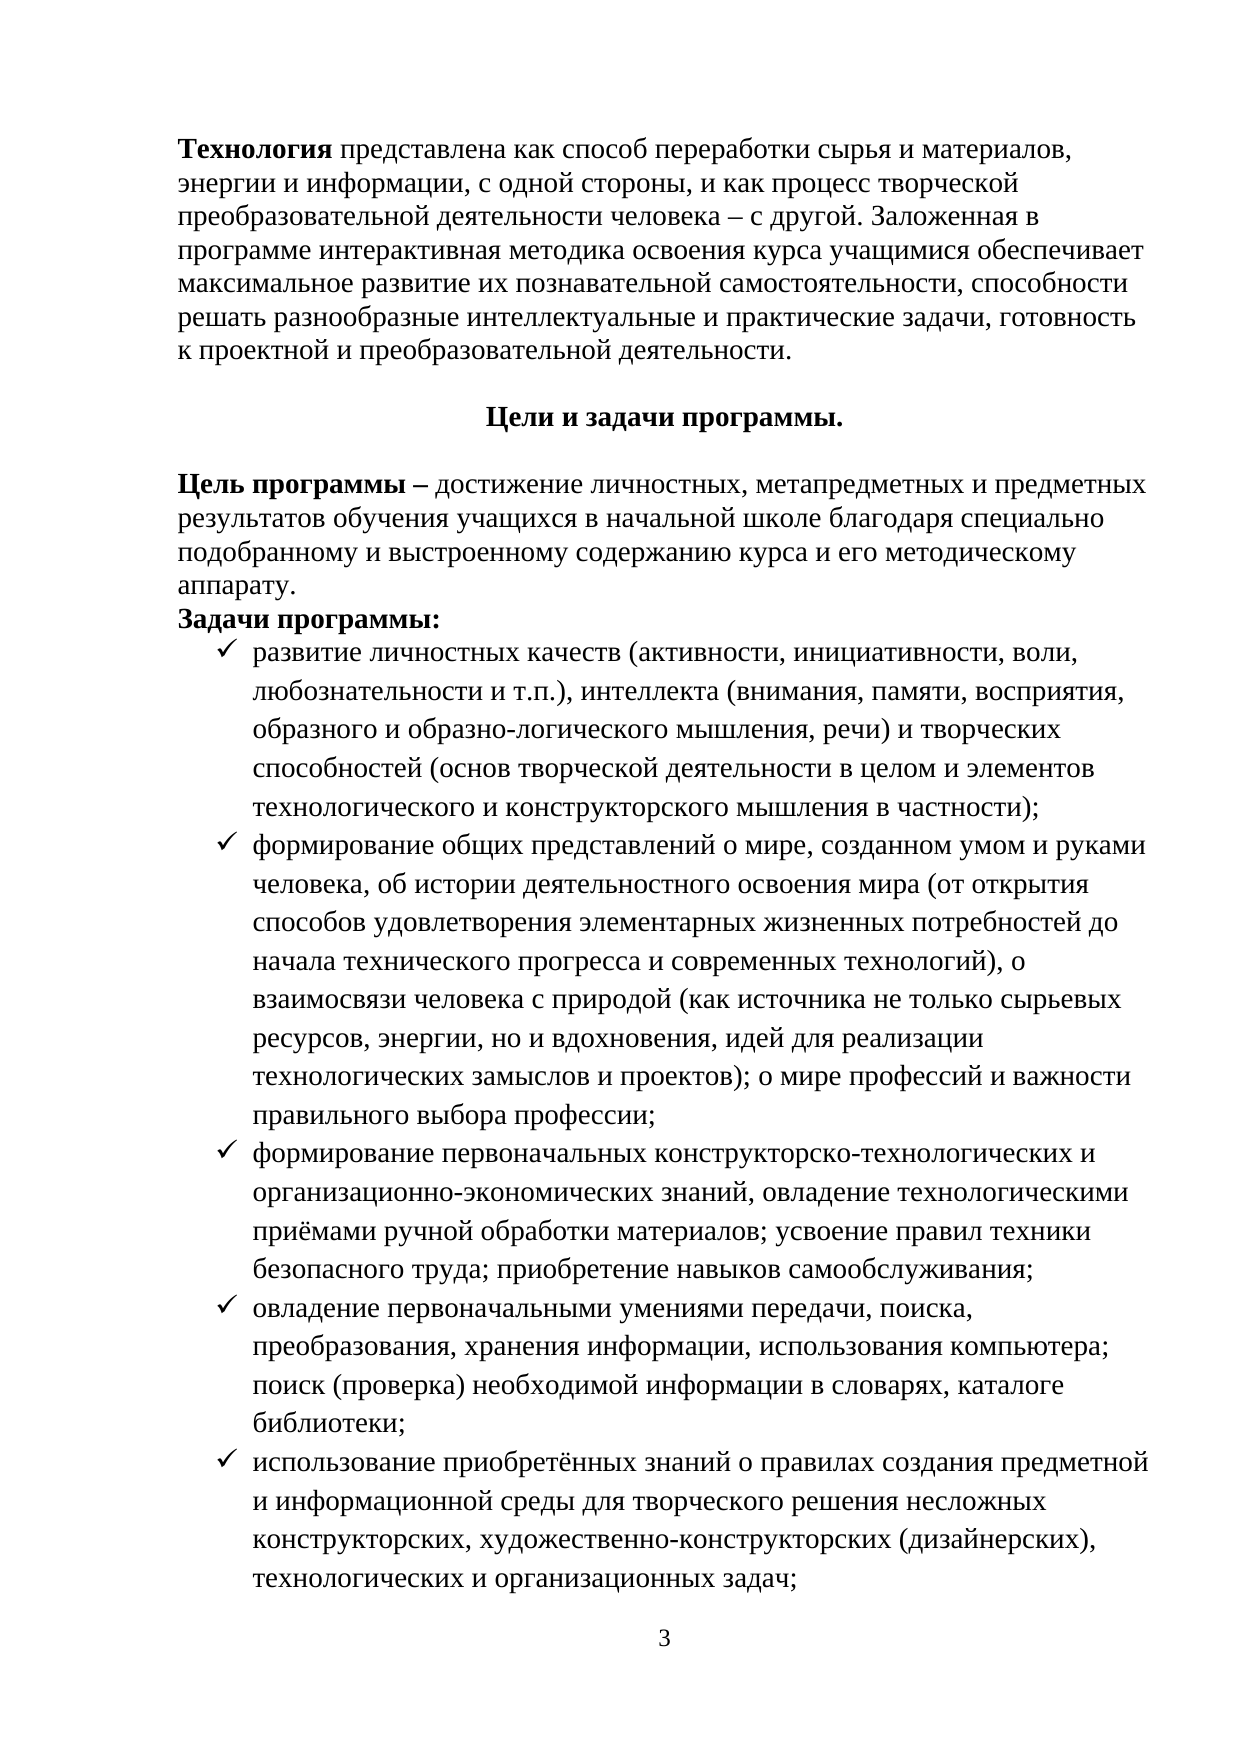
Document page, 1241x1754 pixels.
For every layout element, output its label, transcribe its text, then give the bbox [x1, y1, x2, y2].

text Задачи программы: [177, 601, 1152, 634]
list формирование общих представлений о мире, созданном умом и руками человека, об истории деятельностного освоения мира (от открытия способов удовлетворения элементарных жизненных потребностей до начала технического прогресса и современных технологий), о взаимосвязи человека с природой (как источника не только сырьевых ресурсов, энергии, но и вдохновения, идей для реализации технологических замыслов и проектов); о мире профессий и важности правильного выбора профессии; [215, 827, 1152, 1131]
text Технология представлена как способ переработки сырья и материалов, энергии и информации, с одной стороны, и как процесс творческой преобразовательной деятельности человека – с другой. Заложенная в программе интерактивная методика освоения курса учащимися обеспечивает максимальное развитие их познавательной самостоятельности, способности решать разнообразные интеллектуальные и практические задачи, готовность к проектной и преобразовательной деятельности. [177, 131, 1152, 366]
list овладение первоначальными умениями передачи, поиска, преобразования, хранения информации, использования компьютера; поиск (проверка) необходимой информации в словарях, каталоге библиотеки; [215, 1290, 1152, 1439]
text Цель программы – достижение личностных, метапредметных и предметных результатов обучения учащихся в начальной школе благодаря специально подобранному и выстроенному содержанию курса и его методическому аппарату. [177, 467, 1152, 601]
list использование приобретённых знаний о правилах создания предметной и информационной среды для творческого решения несложных конструкторских, художественно-конструкторских (дизайнерских), технологических и организационных задач; [215, 1444, 1152, 1593]
list формирование первоначальных конструкторско-технологических и организационно-экономических знаний, овладение технологическими приёмами ручной обработки материалов; усвоение правил техники безопасного труда; приобретение навыков самообслуживания; [215, 1136, 1152, 1285]
list развитие личностных качеств (активности, инициативности, воли, любознательности и т.п.), интеллекта (внимания, памяти, восприятия, образного и образно-логического мышления, речи) и творческих способностей (основ творческой деятельности в целом и элементов технологического и конструкторского мышления в частности); [215, 634, 1152, 822]
text Цели и задачи программы. [177, 399, 1152, 433]
